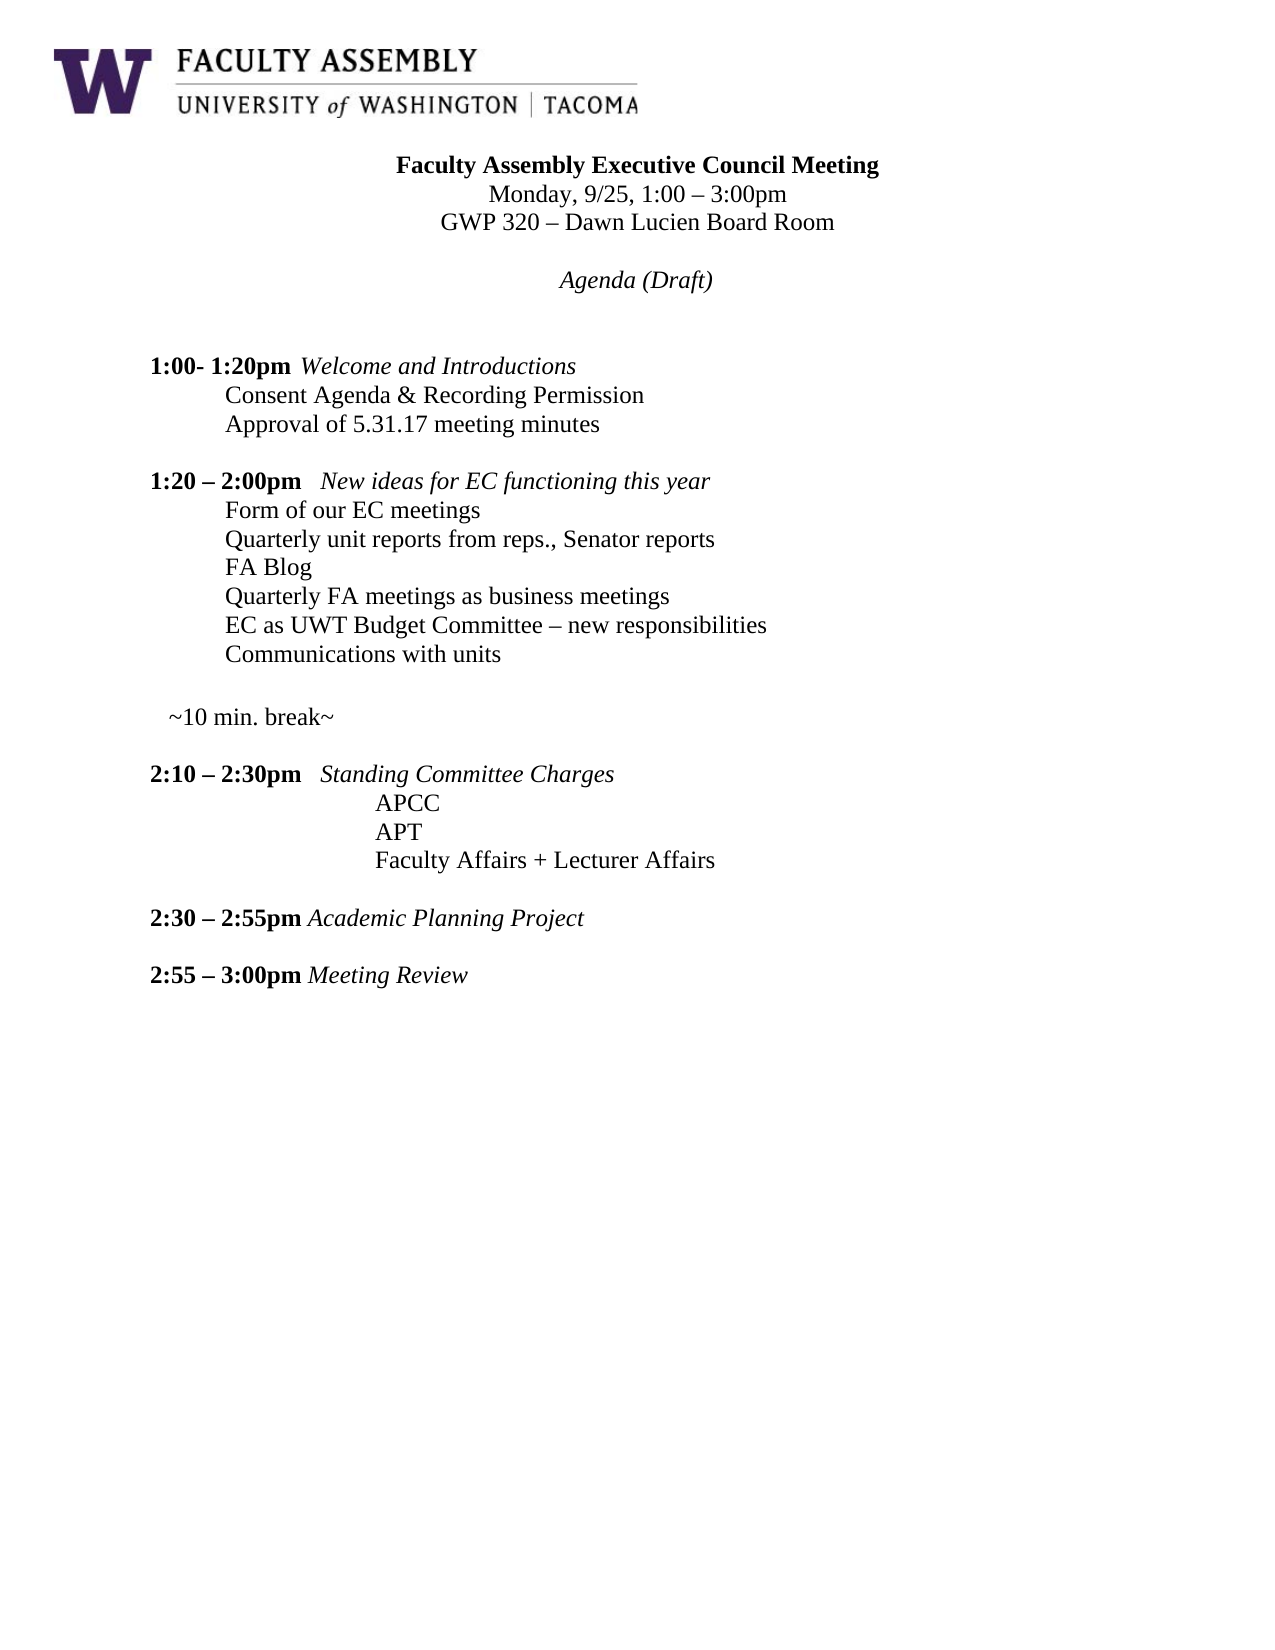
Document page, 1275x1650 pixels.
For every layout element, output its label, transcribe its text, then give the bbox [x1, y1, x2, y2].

text 1:00- 1:20pm Welcome and Introductions [150, 351, 1125, 380]
text Consent Agenda & Recording Permission [150, 380, 1125, 409]
text Quarterly FA meetings as business meetings [150, 581, 1125, 610]
text EC as UWT Budget Committee – new responsibilities [150, 610, 1125, 639]
text GWP 320 – Dawn Lucien Board Room [150, 207, 1125, 236]
text 2:55 – 3:00pm Meeting Review [150, 960, 1125, 989]
text APCC [150, 788, 1125, 817]
text Monday, 9/25, 1:00 – 3:00pm [150, 179, 1125, 207]
text Communications with units [150, 639, 1125, 667]
text 2:30 – 2:55pm Academic Planning Project [150, 903, 1125, 932]
text Approval of 5.31.17 meeting minutes [150, 409, 1125, 437]
text Agenda (Draft) [150, 265, 1125, 294]
text Faculty Assembly Executive Council Meeting [150, 150, 1125, 179]
text Form of our EC meetings [150, 495, 1125, 524]
text Quarterly unit reports from reps., Senator reports [150, 524, 1125, 552]
text Faculty Affairs + Lecturer Affairs [150, 845, 1125, 874]
text APT [150, 817, 1125, 845]
picture [53, 48, 638, 117]
text 2:10 – 2:30pm Standing Committee Charges [150, 759, 1125, 788]
text 1:20 – 2:00pm New ideas for EC functioning this year [150, 466, 1125, 495]
text ~10 min. break~ [150, 702, 1125, 730]
text FA Blog [150, 552, 1125, 581]
